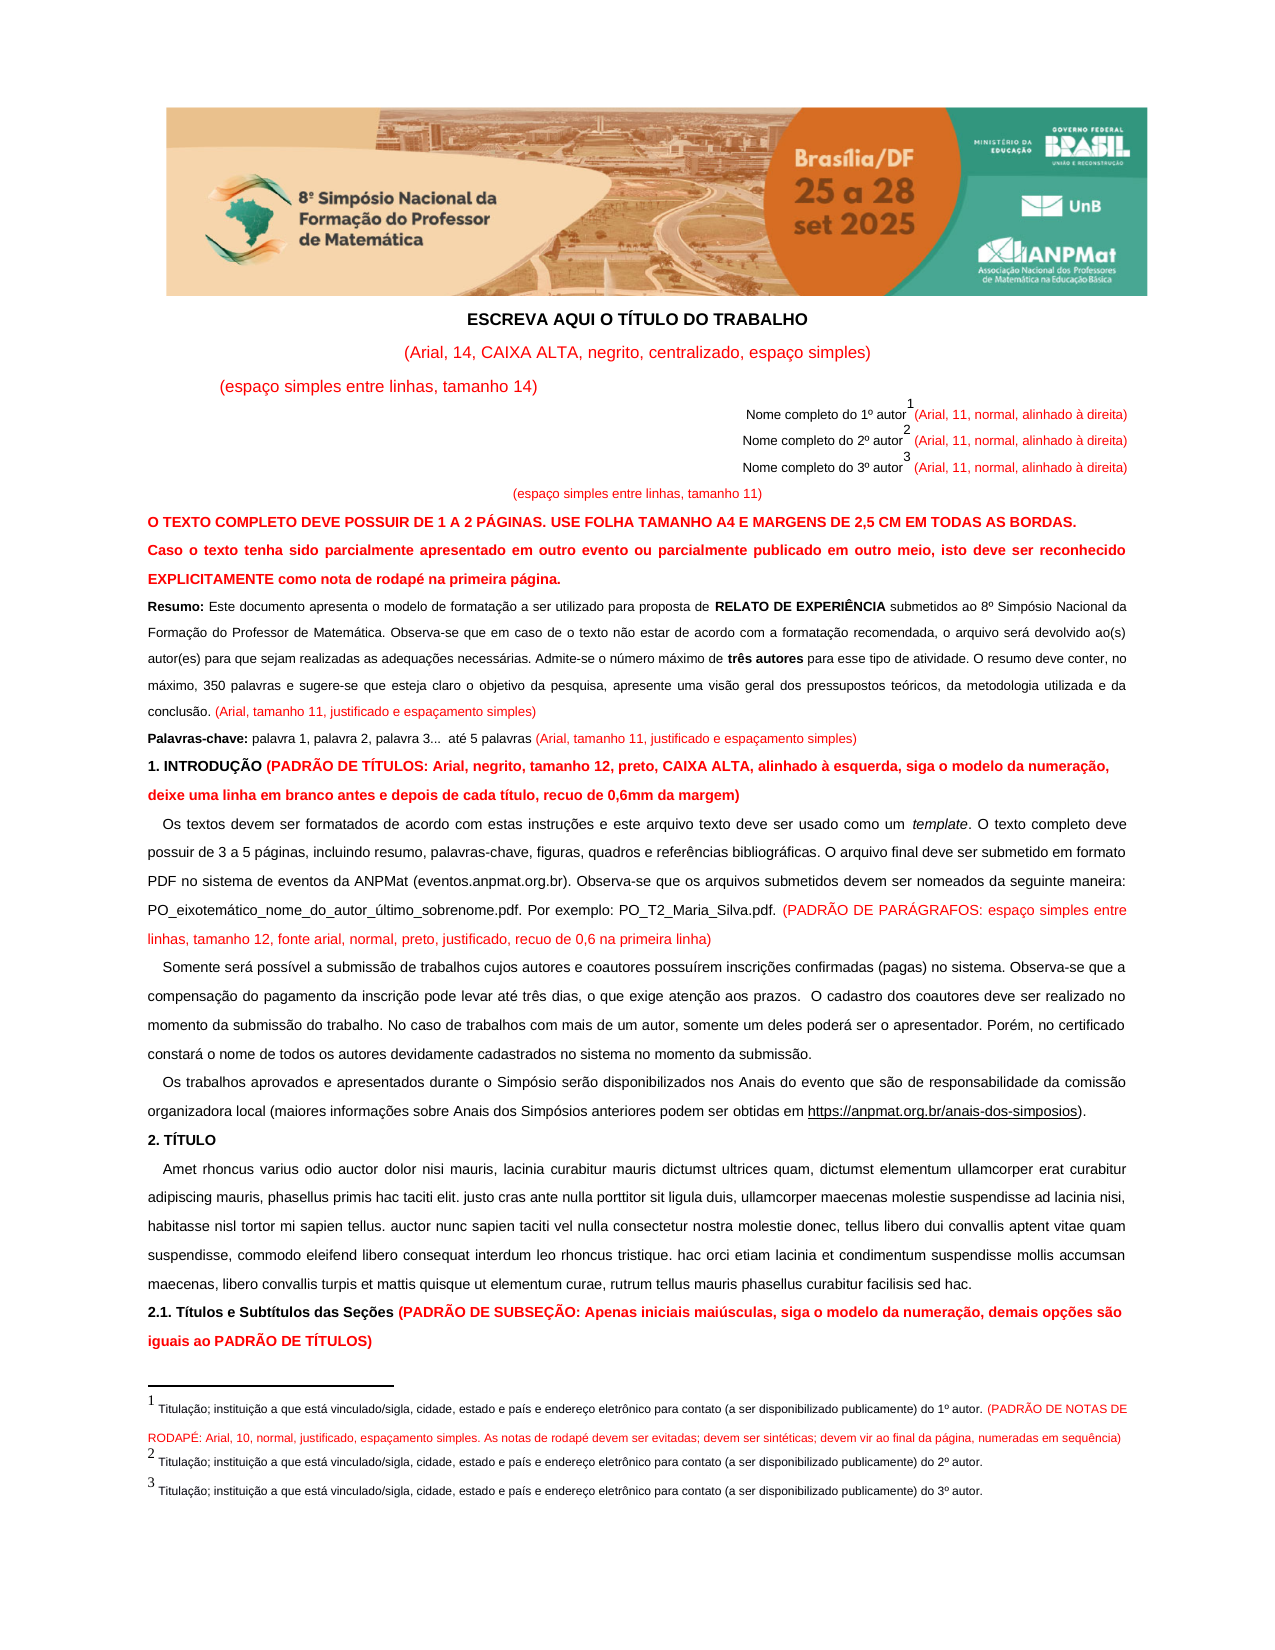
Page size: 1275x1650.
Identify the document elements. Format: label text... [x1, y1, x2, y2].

text ESCREVA AQUI O TÍTULO DO TRABALHO [147, 295, 1127, 329]
text Amet rhoncus varius odio auctor dolor nisi mauris, lacinia curabitur mauris dictumst ultrices quam, dictumst elementum ullamcorper erat curabitur adipiscing mauris, phasellus primis hac taciti elit. justo cras ante nulla porttitor sit ligula duis, ullamcorper maecenas molestie suspendisse ad lacinia nisi, habitasse nisl tortor mi sapien tellus. auctor nunc sapien taciti vel nulla consectetur nostra molestie donec, tellus libero dui convallis aptent vitae quam suspendisse, commodo eleifend libero consequat interdum leo rhoncus tristique. hac orci etiam lacinia et condimentum suspendisse mollis accumsan maecenas, libero convallis turpis et mattis quisque ut elementum curae, rutrum tellus mauris phasellus curabitur facilisis sed hac. [148, 1148, 1127, 1292]
text Somente será possível a submissão de trabalhos cujos autores e coautores possuírem inscrições confirmadas (pagas) no sistema. Observa-se que a compensação do pagamento da inscrição pode levar até três dias, o que exige atenção aos prazos. O cadastro dos coautores deve ser realizado no momento da submissão do trabalho. No caso de trabalhos com mais de um autor, somente um deles poderá ser o apresentador. Porém, no certificado constará o nome de todos os autores devidamente cadastrados no sistema no momento da submissão. [147, 947, 1127, 1062]
text Palavras-chave: palavra 1, palavra 2, palavra 3... até 5 palavras (Arial, tamanho 11, justificado e espaçamento simples) [147, 720, 1127, 746]
list 2.1. Títulos e Subtítulos das Seções (PADRÃO DE SUBSEÇÃO: Apenas iniciais maiúsculas, siga o modelo da numeração, demais opções são iguais ao PADRÃO DE TÍTULOS) [147, 1292, 1127, 1350]
text (espaço simples entre linhas, tamanho 14) [147, 362, 1127, 396]
text Os textos devem ser formatados de acordo com estas instruções e este arquivo texto deve ser usado como um template. O texto completo deve possuir de 3 a 5 páginas, incluindo resumo, palavras-chave, figuras, quadros e referências bibliográficas. O arquivo final deve ser submetido em formato PDF no sistema de eventos da ANPMat (eventos.anpmat.org.br). Observa-se que os arquivos submetidos devem ser nomeados da seguinte maneira: PO_eixotemático_nome_do_autor_último_sobrenome.pdf. Por exemplo: PO_T2_Maria_Silva.pdf. (PADRÃO DE PARÁGRAFOS: espaço simples entre linhas, tamanho 12, fonte arial, normal, preto, justificado, recuo de 0,6 na primeira linha) [147, 803, 1127, 947]
text Nome completo do 2º autor (Arial, 11, normal, alinhado à direita) [147, 422, 1127, 449]
text Caso o texto tenha sido parcialmente apresentado em outro evento ou parcialmente publicado em outro meio, isto deve ser reconhecido EXPLICITAMENTE como nota de rodapé na primeira página. [147, 530, 1127, 588]
text Nome completo do 1º autor(Arial, 11, normal, alinhado à direita) [147, 396, 1127, 422]
text O TEXTO COMPLETO DEVE POSSUIR DE 1 A 2 PÁGINAS. USE FOLHA TAMANHO A4 E MARGENS DE 2,5 CM EM TODAS AS BORDAS. [147, 502, 1127, 530]
list 1. INTRODUÇÃO (PADRÃO DE TÍTULOS: Arial, negrito, tamanho 12, preto, CAIXA ALTA, alinhado à esquerda, siga o modelo da numeração, deixe uma linha em branco antes e depois de cada título, recuo de 0,6mm da margem) [147, 746, 1127, 803]
list 2. TÍTULO [147, 1120, 1127, 1148]
text Resumo: Este documento apresenta o modelo de formatação a ser utilizado para proposta de RELATO DE EXPERIÊNCIA submetidos ao 8º Simpósio Nacional da Formação do Professor de Matemática. Observa-se que em caso de o texto não estar de acordo com a formatação recomendada, o arquivo será devolvido ao(s) autor(es) para que sejam realizadas as adequações necessárias. Admite-se o número máximo de três autores para esse tipo de atividade. O resumo deve conter, no máximo, 350 palavras e sugere-se que esteja claro o objetivo da pesquisa, apresente uma visão geral dos pressupostos teóricos, da metodologia utilizada e da conclusão. (Arial, tamanho 11, justificado e espaçamento simples) [147, 588, 1127, 720]
text (Arial, 14, CAIXA ALTA, negrito, centralizado, espaço simples) [147, 329, 1127, 362]
text Os trabalhos aprovados e apresentados durante o Simpósio serão disponibilizados nos Anais do evento que são de responsabilidade da comissão organizadora local (maiores informações sobre Anais dos Simpósios anteriores podem ser obtidas em https://anpmat.org.br/anais-dos-simposios). [147, 1062, 1127, 1120]
text (espaço simples entre linhas, tamanho 11) [147, 475, 1127, 501]
text Nome completo do 3º autor (Arial, 11, normal, alinhado à direita) [147, 449, 1127, 475]
